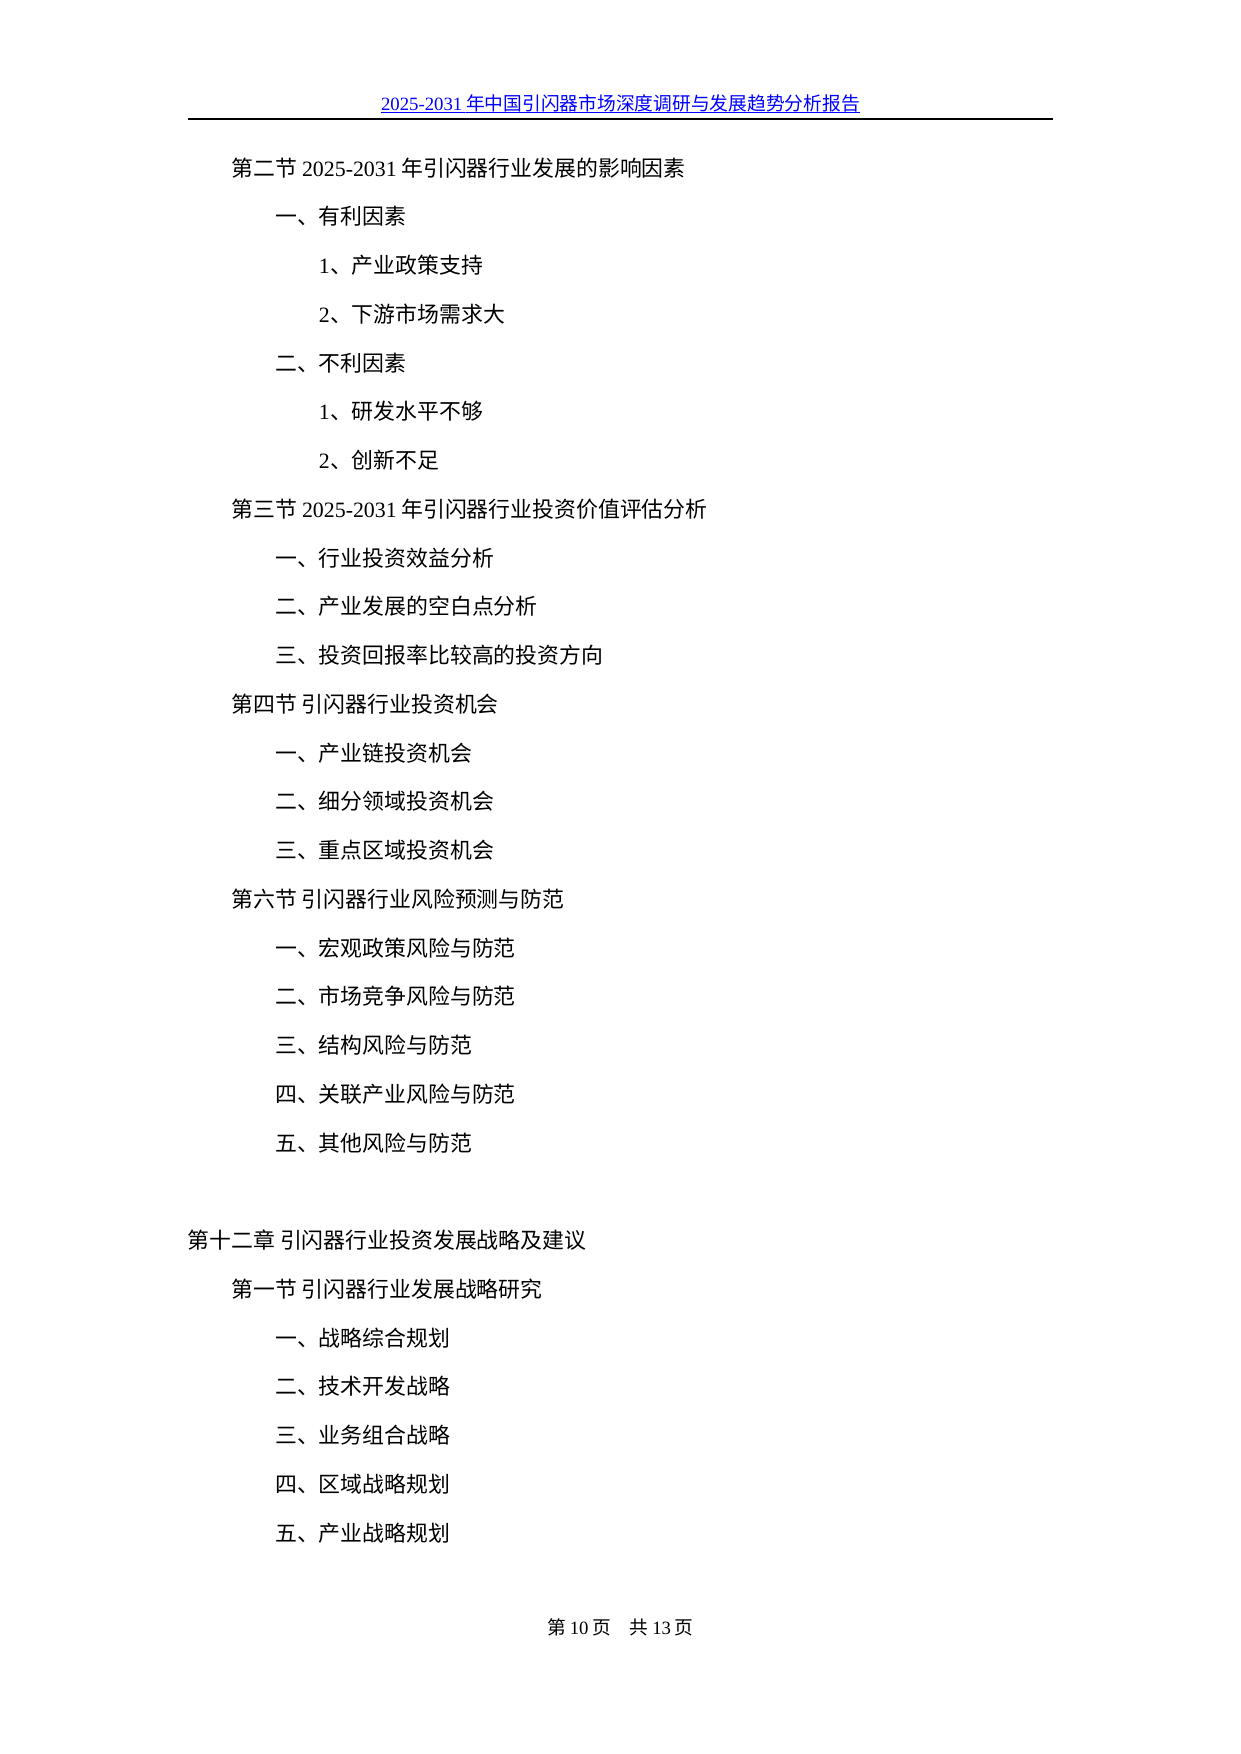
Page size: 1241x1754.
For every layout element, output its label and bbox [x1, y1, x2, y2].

text [187, 150, 1053, 1548]
